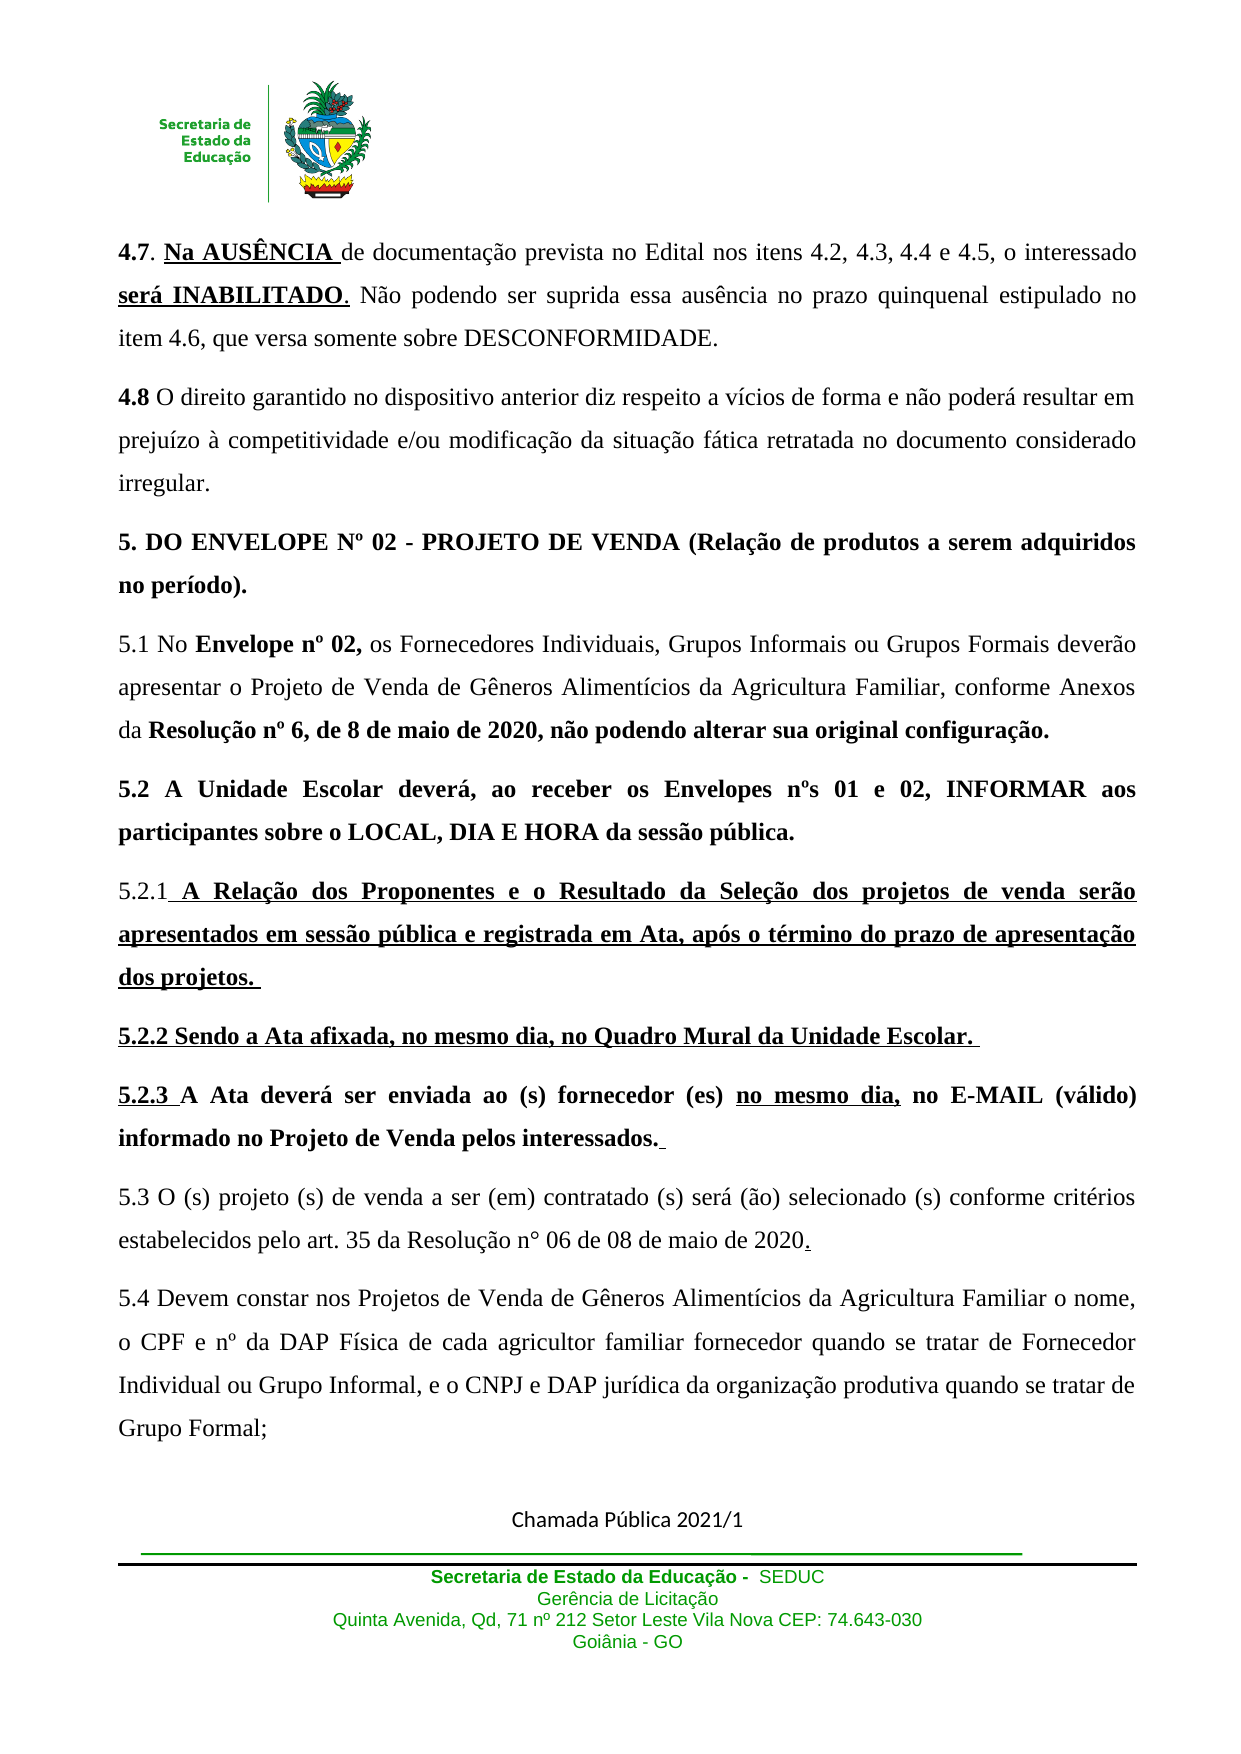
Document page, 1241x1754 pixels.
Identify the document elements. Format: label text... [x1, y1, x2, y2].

text 4.7. Na AUSÊNCIA de documentação prevista no Edital nos itens 4.2, 4.3, 4.4 e 4.5, o interessado será INABILITADO. Não podendo ser suprida essa ausência no prazo quinquenal estipulado no item 4.6, que versa somente sobre DESCONFORMIDADE. [118, 237, 1137, 352]
text 5.4 Devem constar nos Projetos de Venda de Gêneros Alimentícios da Agricultura Familiar o nome, o CPF e nº da DAP Física de cada agricultor familiar fornecedor quando se tratar de Fornecedor Individual ou Grupo Informal, e o CNPJ e DAP jurídica da organização produtiva quando se tratar de Grupo Formal; [118, 1283, 1137, 1442]
text 5.2.2 Sendo a Ata afixada, no mesmo dia, no Quadro Mural da Unidade Escolar. [118, 1021, 1137, 1050]
picture [118, 73, 412, 210]
text 5. DO ENVELOPE Nº 02 - PROJETO DE VENDA (Relação de produtos a serem adquiridos no período). [118, 527, 1137, 599]
text 5.1 No Envelope nº 02, os Fornecedores Individuais, Grupos Informais ou Grupos Formais deverão apresentar o Projeto de Venda de Gêneros Alimentícios da Agricultura Familiar, conforme Anexos da Resolução nº 6, de 8 de maio de 2020, não podendo alterar sua original configuração. [118, 629, 1137, 744]
text 5.2.3 A Ata deverá ser enviada ao (s) fornecedor (es) no mesmo dia, no E-MAIL (válido) informado no Projeto de Venda pelos interessados. [118, 1080, 1137, 1152]
text 4.8 O direito garantido no dispositivo anterior diz respeito a vícios de forma e não poderá resultar em prejuízo à competitividade e/ou modificação da situação fática retratada no documento considerado irregular. [118, 382, 1137, 497]
text 5.2 A Unidade Escolar deverá, ao receber os Envelopes nºs 01 e 02, INFORMAR aos participantes sobre o LOCAL, DIA E HORA da sessão pública. [118, 774, 1137, 846]
text 5.3 O (s) projeto (s) de venda a ser (em) contratado (s) será (ão) selecionado (s) conforme critérios estabelecidos pelo art. 35 da Resolução n° 06 de 08 de maio de 2020. [118, 1182, 1137, 1253]
text 5.2.1 A Relação dos Proponentes e o Resultado da Seleção dos projetos de venda serão apresentados em sessão pública e registrada em Ata, após o término do prazo de apresentação dos projetos. [118, 876, 1137, 991]
